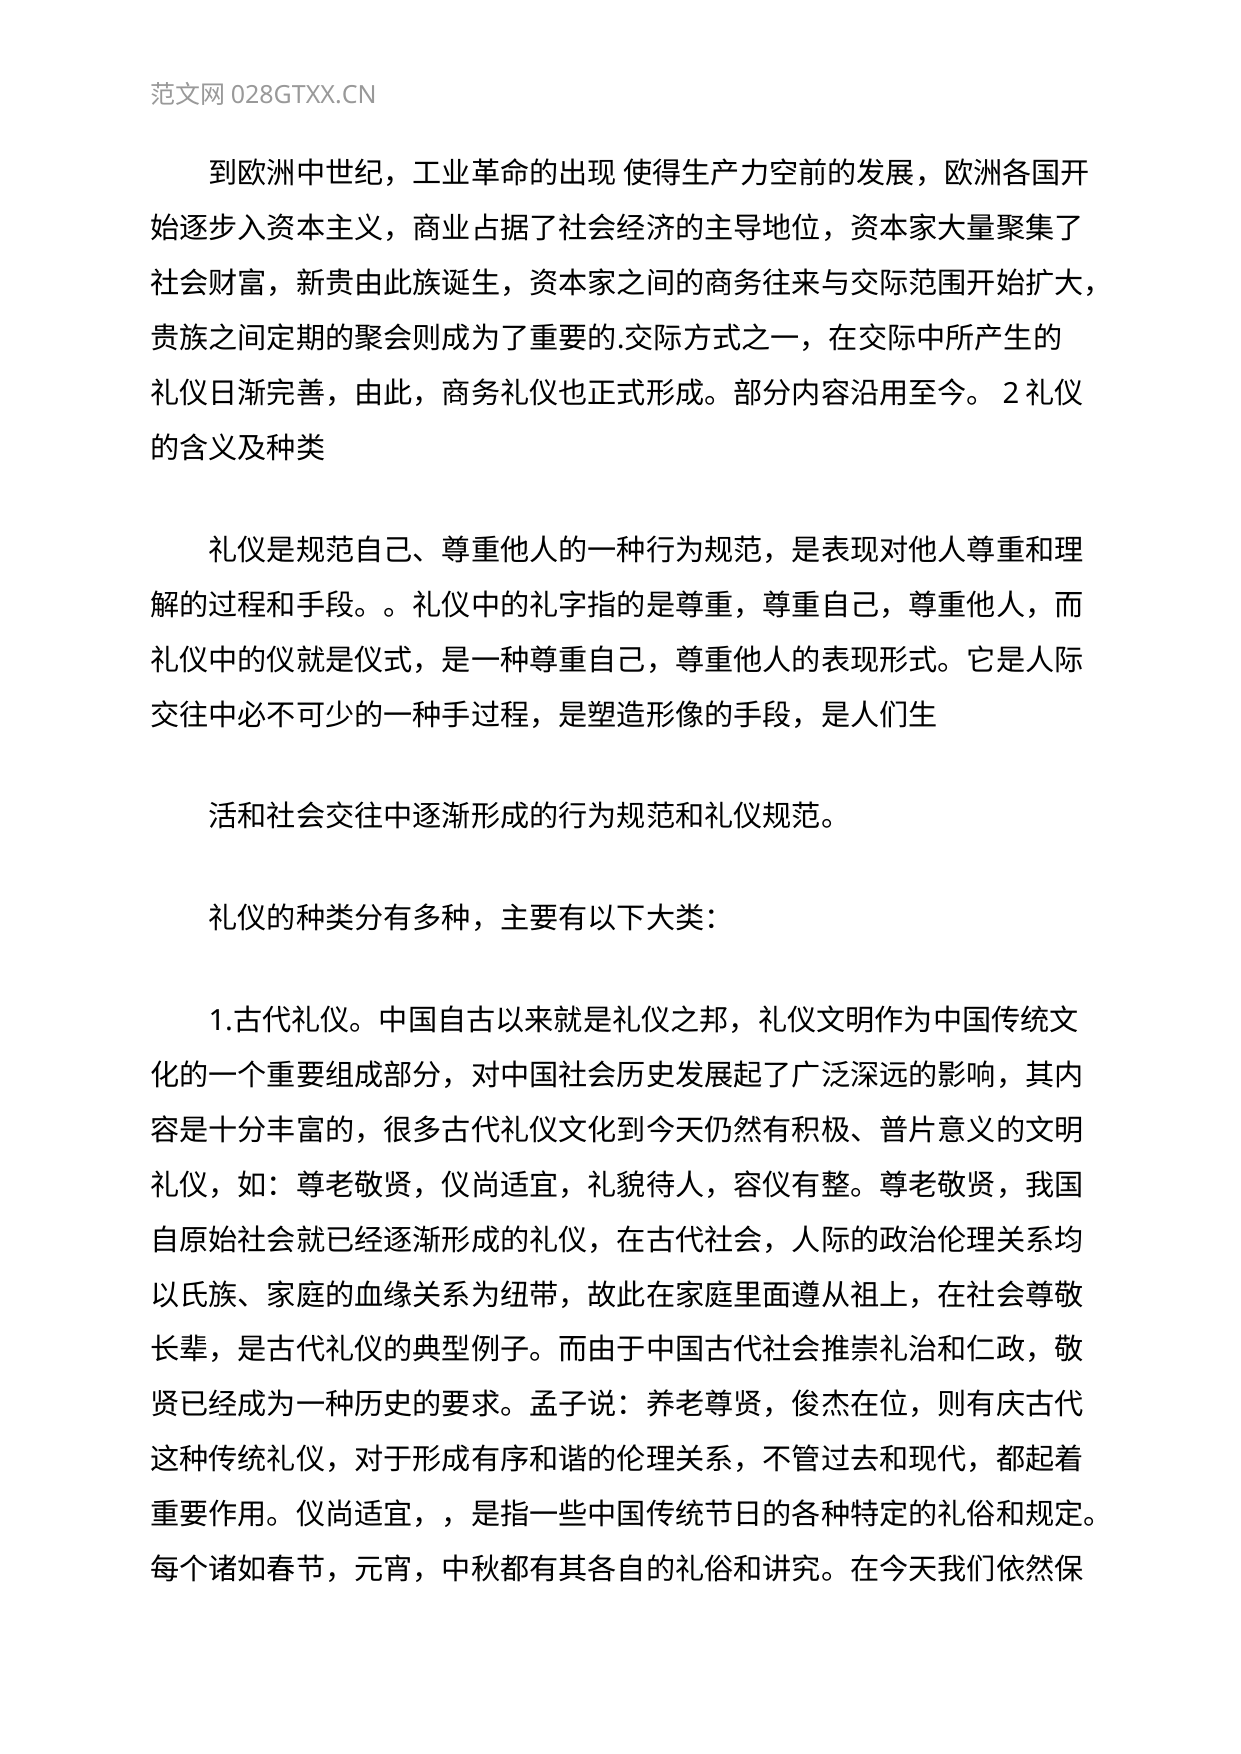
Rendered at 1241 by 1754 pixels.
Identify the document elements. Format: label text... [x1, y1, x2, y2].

text 活和社会交往中逐渐形成的行为规范和礼仪规范。 [150, 793, 1090, 835]
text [150, 996, 1090, 1588]
text 礼仪是规范自己、尊重他人的一种行为规范，是表现对他人尊重和理解的过程和手段。。礼仪中的礼字指的是尊重，尊重自己，尊重他人，而礼仪中的仪就是仪式，是一种尊重自己，尊重他人的表现形式。它是人际交往中必不可少的一种手过程，是塑造形像的手段，是人们生 [150, 526, 1090, 733]
text 礼仪的种类分有多种，主要有以下大类： [150, 895, 1090, 937]
text 到欧洲中世纪，工业革命的出现 使得生产力空前的发展，欧洲各国开始逐步入资本主义，商业占据了社会经济的主导地位，资本家大量聚集了社会财富，新贵由此族诞生，资本家之间的商务往来与交际范围开始扩大，贵族之间定期的聚会则成为了重要的.交际方式之一，在交际中所产生的礼仪日渐完善，由此，商务礼仪也正式形成。部分内容沿用至今。 2礼仪的含义及种类 [150, 150, 1090, 467]
